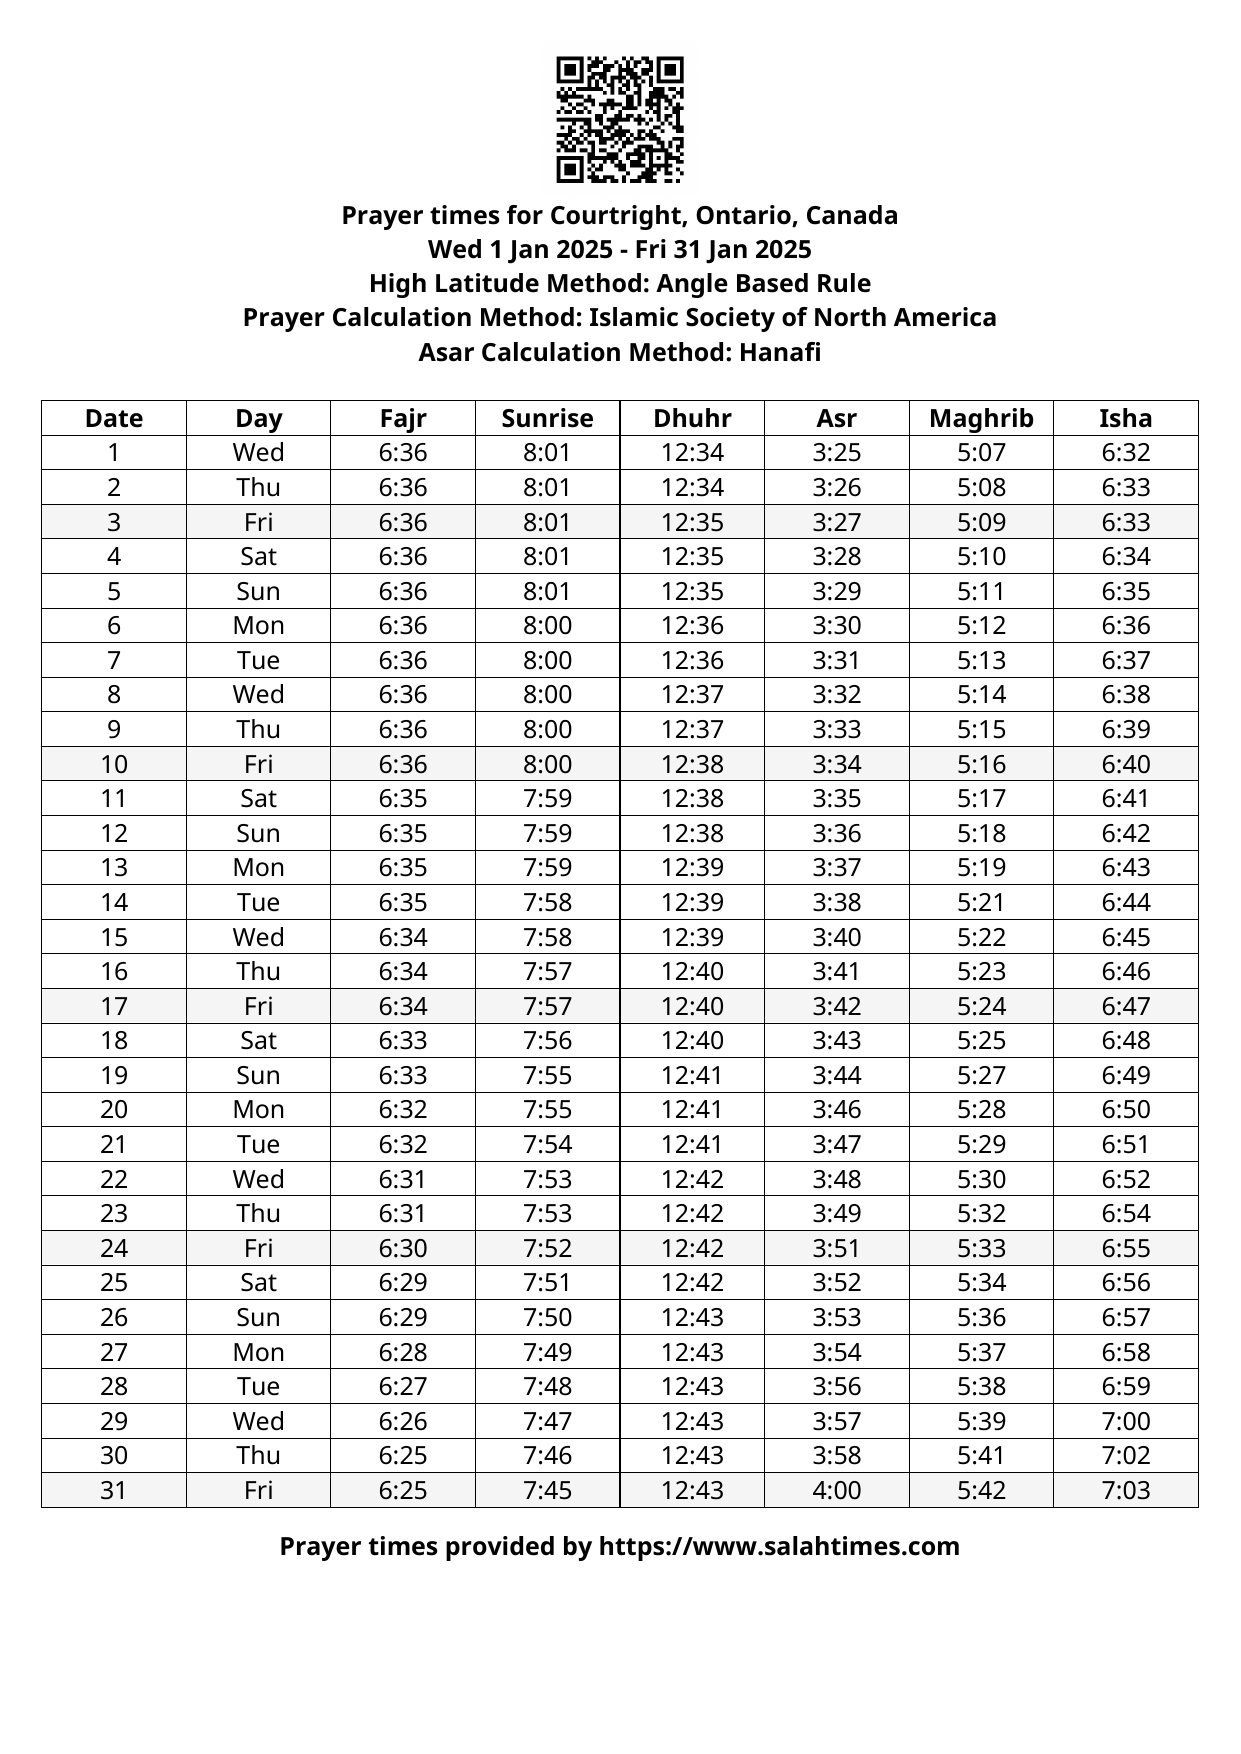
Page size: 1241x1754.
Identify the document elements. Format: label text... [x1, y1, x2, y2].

table_cell 31 [42, 1473, 186, 1507]
table_cell 6:25 [331, 1473, 475, 1507]
table_cell 6:36 [331, 609, 475, 642]
table_cell 6:35 [331, 851, 475, 884]
table_cell 6:33 [1054, 470, 1198, 504]
table_cell 7:45 [476, 1473, 619, 1507]
table_cell 5:28 [910, 1093, 1053, 1126]
table_cell 6:39 [1054, 712, 1198, 746]
table_cell 27 [42, 1335, 186, 1368]
table_cell Mon [187, 1093, 330, 1126]
table_cell 6:35 [331, 885, 475, 919]
table_cell 7 [42, 643, 186, 677]
table_cell Sat [187, 1024, 330, 1057]
table_cell 7:56 [476, 1024, 619, 1057]
table_cell 12:34 [621, 436, 764, 469]
table_cell 8:00 [476, 609, 619, 642]
table_cell 6:33 [331, 1058, 475, 1092]
table_cell 6:32 [331, 1093, 475, 1126]
table_cell 12:41 [621, 1127, 764, 1161]
table_cell 12:39 [621, 920, 764, 953]
table_cell 12 [42, 816, 186, 849]
table_cell 17 [42, 989, 186, 1022]
table_cell 6:29 [331, 1300, 475, 1334]
table_cell 5:34 [910, 1266, 1053, 1299]
table_cell 6:40 [1054, 747, 1198, 780]
table_cell 7:57 [476, 954, 619, 988]
table_cell 12:37 [621, 678, 764, 711]
table_cell 3:49 [765, 1196, 909, 1230]
table_cell 12:42 [621, 1162, 764, 1195]
table_cell 5:10 [910, 539, 1053, 573]
table_cell 8:01 [476, 436, 619, 469]
table_cell 11 [42, 781, 186, 815]
table_cell 3:35 [765, 781, 909, 815]
table_cell 12:43 [621, 1439, 764, 1472]
table_cell 8 [42, 678, 186, 711]
table_header Dhuhr [621, 401, 764, 434]
table_cell 6:49 [1054, 1058, 1198, 1092]
table_cell 6:34 [331, 920, 475, 953]
table_cell 6:32 [331, 1127, 475, 1161]
table_cell 6:26 [331, 1404, 475, 1437]
table_cell 5:36 [910, 1300, 1053, 1334]
table_cell 6:32 [1054, 436, 1198, 469]
table_cell 6:36 [331, 470, 475, 504]
table_cell 12:36 [621, 643, 764, 677]
table_cell 3:25 [765, 436, 909, 469]
picture [542, 41, 699, 198]
table_cell Sat [187, 781, 330, 815]
table_cell Fri [187, 989, 330, 1022]
table_cell Wed [187, 678, 330, 711]
table_cell Sat [187, 1266, 330, 1299]
table_cell 3:26 [765, 470, 909, 504]
table_cell 7:55 [476, 1058, 619, 1092]
table_header Day [187, 401, 330, 434]
table_cell 7:03 [1054, 1473, 1198, 1507]
table_cell 12:43 [621, 1300, 764, 1334]
table_cell 28 [42, 1369, 186, 1403]
table_header Asr [765, 401, 909, 434]
table_cell 7:52 [476, 1231, 619, 1264]
table_cell 3:31 [765, 643, 909, 677]
table_cell Sun [187, 574, 330, 607]
table_cell 22 [42, 1162, 186, 1195]
table_cell 6:34 [331, 954, 475, 988]
table_cell 6:25 [331, 1439, 475, 1472]
table_cell 6:33 [1054, 505, 1198, 538]
table_cell 12:38 [621, 747, 764, 780]
table_cell 5:33 [910, 1231, 1053, 1264]
table_cell 6:28 [331, 1335, 475, 1368]
table_cell 8:01 [476, 470, 619, 504]
table_cell 8:00 [476, 712, 619, 746]
table_cell 20 [42, 1093, 186, 1126]
table_cell 3:58 [765, 1439, 909, 1472]
table_cell 5:07 [910, 436, 1053, 469]
table_cell Wed [187, 1162, 330, 1195]
table_cell 3:56 [765, 1369, 909, 1403]
table_cell Wed [187, 1404, 330, 1437]
table_cell 6:57 [1054, 1300, 1198, 1334]
table_cell 6:33 [331, 1024, 475, 1057]
table_cell 5:32 [910, 1196, 1053, 1230]
table_cell 6:29 [331, 1266, 475, 1299]
table_cell 12:43 [621, 1335, 764, 1368]
table_cell 4:00 [765, 1473, 909, 1507]
table_cell 6:46 [1054, 954, 1198, 988]
table_cell 30 [42, 1439, 186, 1472]
table_cell 5:12 [910, 609, 1053, 642]
text Wed 1 Jan 2025 - Fri 31 Jan 2025 [42, 232, 1198, 266]
table_cell 7:59 [476, 781, 619, 815]
table_cell 12:36 [621, 609, 764, 642]
table_cell 6:59 [1054, 1369, 1198, 1403]
table_cell 6:36 [331, 712, 475, 746]
table_cell 6:45 [1054, 920, 1198, 953]
table_cell 10 [42, 747, 186, 780]
table_cell Fri [187, 505, 330, 538]
table_cell 12:39 [621, 851, 764, 884]
table_cell 8:01 [476, 505, 619, 538]
table_header Date [42, 401, 186, 434]
table_cell 6:35 [331, 781, 475, 815]
table_cell 8:00 [476, 747, 619, 780]
table_cell 7:00 [1054, 1404, 1198, 1437]
table_cell Thu [187, 1196, 330, 1230]
table_cell 12:38 [621, 781, 764, 815]
table_cell Sat [187, 539, 330, 573]
table_cell 5:14 [910, 678, 1053, 711]
table_cell 3:48 [765, 1162, 909, 1195]
table_cell 5:38 [910, 1369, 1053, 1403]
table_cell 3:43 [765, 1024, 909, 1057]
table_cell 7:46 [476, 1439, 619, 1472]
table_cell 6:31 [331, 1196, 475, 1230]
table_cell 12:40 [621, 1024, 764, 1057]
table_cell 5:19 [910, 851, 1053, 884]
table_cell 7:48 [476, 1369, 619, 1403]
table_cell 3:32 [765, 678, 909, 711]
table_cell Mon [187, 851, 330, 884]
table_cell 24 [42, 1231, 186, 1264]
table_cell 12:34 [621, 470, 764, 504]
table_cell 3:29 [765, 574, 909, 607]
table_cell 8:01 [476, 539, 619, 573]
table_cell 12:42 [621, 1196, 764, 1230]
table_cell Fri [187, 1231, 330, 1264]
table_cell 25 [42, 1266, 186, 1299]
table_cell 1 [42, 436, 186, 469]
table_cell 2 [42, 470, 186, 504]
table_cell 7:53 [476, 1196, 619, 1230]
table_cell 8:00 [476, 678, 619, 711]
table_cell Wed [187, 920, 330, 953]
table_cell 5:22 [910, 920, 1053, 953]
table_cell 6:52 [1054, 1162, 1198, 1195]
table_cell 5:16 [910, 747, 1053, 780]
table_cell 5 [42, 574, 186, 607]
table_cell 5:21 [910, 885, 1053, 919]
table_cell 7:59 [476, 816, 619, 849]
table_cell 12:41 [621, 1093, 764, 1126]
table_cell 6:36 [1054, 609, 1198, 642]
table_cell 6:36 [331, 574, 475, 607]
table_cell 3:28 [765, 539, 909, 573]
table_cell 6:36 [331, 643, 475, 677]
table_cell Fri [187, 747, 330, 780]
table_cell 5:24 [910, 989, 1053, 1022]
table_cell 6:56 [1054, 1266, 1198, 1299]
table_cell 5:42 [910, 1473, 1053, 1507]
table_cell 3:54 [765, 1335, 909, 1368]
table_cell 7:57 [476, 989, 619, 1022]
table_cell 29 [42, 1404, 186, 1437]
table_cell 7:49 [476, 1335, 619, 1368]
table_cell Fri [187, 1473, 330, 1507]
table_cell 3:27 [765, 505, 909, 538]
table_cell 21 [42, 1127, 186, 1161]
table_cell Wed [187, 436, 330, 469]
table_cell 3:46 [765, 1093, 909, 1126]
table_cell 3:44 [765, 1058, 909, 1092]
table_cell 6:35 [331, 816, 475, 849]
table_cell 3:38 [765, 885, 909, 919]
table_cell 6:36 [331, 539, 475, 573]
table_cell 5:11 [910, 574, 1053, 607]
text Prayer times for Courtright, Ontario, Canada [42, 198, 1198, 232]
table_cell 9 [42, 712, 186, 746]
table_cell 23 [42, 1196, 186, 1230]
table_cell 3:57 [765, 1404, 909, 1437]
table_cell 6:51 [1054, 1127, 1198, 1161]
table_cell 15 [42, 920, 186, 953]
table_cell 6:42 [1054, 816, 1198, 849]
table_cell 5:27 [910, 1058, 1053, 1092]
table_cell 6:54 [1054, 1196, 1198, 1230]
table_cell 6:50 [1054, 1093, 1198, 1126]
table_cell Sun [187, 816, 330, 849]
table_cell 3:51 [765, 1231, 909, 1264]
table_cell 3:53 [765, 1300, 909, 1334]
table_cell 3:41 [765, 954, 909, 988]
table_cell 12:40 [621, 989, 764, 1022]
table_cell 5:37 [910, 1335, 1053, 1368]
table_cell 8:00 [476, 643, 619, 677]
table_cell 19 [42, 1058, 186, 1092]
table_cell 6:36 [331, 678, 475, 711]
table_cell 7:54 [476, 1127, 619, 1161]
table_cell 14 [42, 885, 186, 919]
table_cell 6:37 [1054, 643, 1198, 677]
table_cell 12:40 [621, 954, 764, 988]
table_cell Tue [187, 885, 330, 919]
table_cell Thu [187, 1439, 330, 1472]
table_cell 6:36 [331, 436, 475, 469]
table_cell 7:55 [476, 1093, 619, 1126]
table_cell 18 [42, 1024, 186, 1057]
table_cell 5:29 [910, 1127, 1053, 1161]
table_cell 6:31 [331, 1162, 475, 1195]
table_cell 6 [42, 609, 186, 642]
table_cell 7:59 [476, 851, 619, 884]
table_cell 3:37 [765, 851, 909, 884]
table_cell 6:58 [1054, 1335, 1198, 1368]
table_cell Thu [187, 954, 330, 988]
table_cell 7:51 [476, 1266, 619, 1299]
table_cell 6:27 [331, 1369, 475, 1403]
table_cell 3:34 [765, 747, 909, 780]
table_cell Sun [187, 1300, 330, 1334]
table_cell 12:43 [621, 1404, 764, 1437]
table_cell 16 [42, 954, 186, 988]
table_cell 12:35 [621, 505, 764, 538]
table_cell 7:58 [476, 885, 619, 919]
table_cell Tue [187, 643, 330, 677]
table_cell 3:47 [765, 1127, 909, 1161]
table_cell 6:48 [1054, 1024, 1198, 1057]
text High Latitude Method: Angle Based Rule [42, 266, 1198, 300]
table_cell 12:35 [621, 539, 764, 573]
table_cell 7:53 [476, 1162, 619, 1195]
text Asar Calculation Method: Hanafi [42, 334, 1198, 368]
table_cell 5:39 [910, 1404, 1053, 1437]
table_cell Thu [187, 470, 330, 504]
table_cell 6:41 [1054, 781, 1198, 815]
table_cell 12:42 [621, 1231, 764, 1264]
table_cell 12:43 [621, 1369, 764, 1403]
text Prayer Calculation Method: Islamic Society of North America [42, 300, 1198, 334]
table_cell 5:09 [910, 505, 1053, 538]
table_cell Mon [187, 1335, 330, 1368]
table_cell 6:36 [331, 747, 475, 780]
table_cell 6:35 [1054, 574, 1198, 607]
text Prayer times provided by https://www.salahtimes.com [42, 1528, 1198, 1563]
table_header Isha [1054, 401, 1198, 434]
table_cell 13 [42, 851, 186, 884]
table_cell 5:18 [910, 816, 1053, 849]
table_cell 5:41 [910, 1439, 1053, 1472]
table_cell Tue [187, 1369, 330, 1403]
table_cell 3:52 [765, 1266, 909, 1299]
table_cell 5:13 [910, 643, 1053, 677]
table_cell Sun [187, 1058, 330, 1092]
table_cell 3:33 [765, 712, 909, 746]
table_cell 4 [42, 539, 186, 573]
table_header Fajr [331, 401, 475, 434]
table_cell 12:43 [621, 1473, 764, 1507]
table_cell 6:38 [1054, 678, 1198, 711]
table_cell 6:30 [331, 1231, 475, 1264]
table_cell 7:58 [476, 920, 619, 953]
table_cell 6:36 [331, 505, 475, 538]
table_cell 5:17 [910, 781, 1053, 815]
table_cell 3:30 [765, 609, 909, 642]
table_cell 8:01 [476, 574, 619, 607]
table_cell 6:55 [1054, 1231, 1198, 1264]
table_cell 5:15 [910, 712, 1053, 746]
table_header Maghrib [910, 401, 1053, 434]
table_cell 3:42 [765, 989, 909, 1022]
table_cell 6:34 [1054, 539, 1198, 573]
table_cell 12:42 [621, 1266, 764, 1299]
table_cell 7:47 [476, 1404, 619, 1437]
table_cell 26 [42, 1300, 186, 1334]
table_cell Thu [187, 712, 330, 746]
table_cell 5:25 [910, 1024, 1053, 1057]
table_cell 5:30 [910, 1162, 1053, 1195]
table_cell 6:47 [1054, 989, 1198, 1022]
table_cell 3:40 [765, 920, 909, 953]
table_header Sunrise [476, 401, 619, 434]
table_cell Tue [187, 1127, 330, 1161]
table_cell 6:43 [1054, 851, 1198, 884]
table_cell 12:41 [621, 1058, 764, 1092]
table_cell 12:35 [621, 574, 764, 607]
table_cell 3 [42, 505, 186, 538]
table_cell 6:44 [1054, 885, 1198, 919]
table_cell 12:38 [621, 816, 764, 849]
table_cell 7:50 [476, 1300, 619, 1334]
table_cell 12:37 [621, 712, 764, 746]
table_cell 3:36 [765, 816, 909, 849]
table_cell 5:08 [910, 470, 1053, 504]
table_cell 12:39 [621, 885, 764, 919]
table_cell 7:02 [1054, 1439, 1198, 1472]
table_cell 5:23 [910, 954, 1053, 988]
table_cell Mon [187, 609, 330, 642]
table_cell 6:34 [331, 989, 475, 1022]
